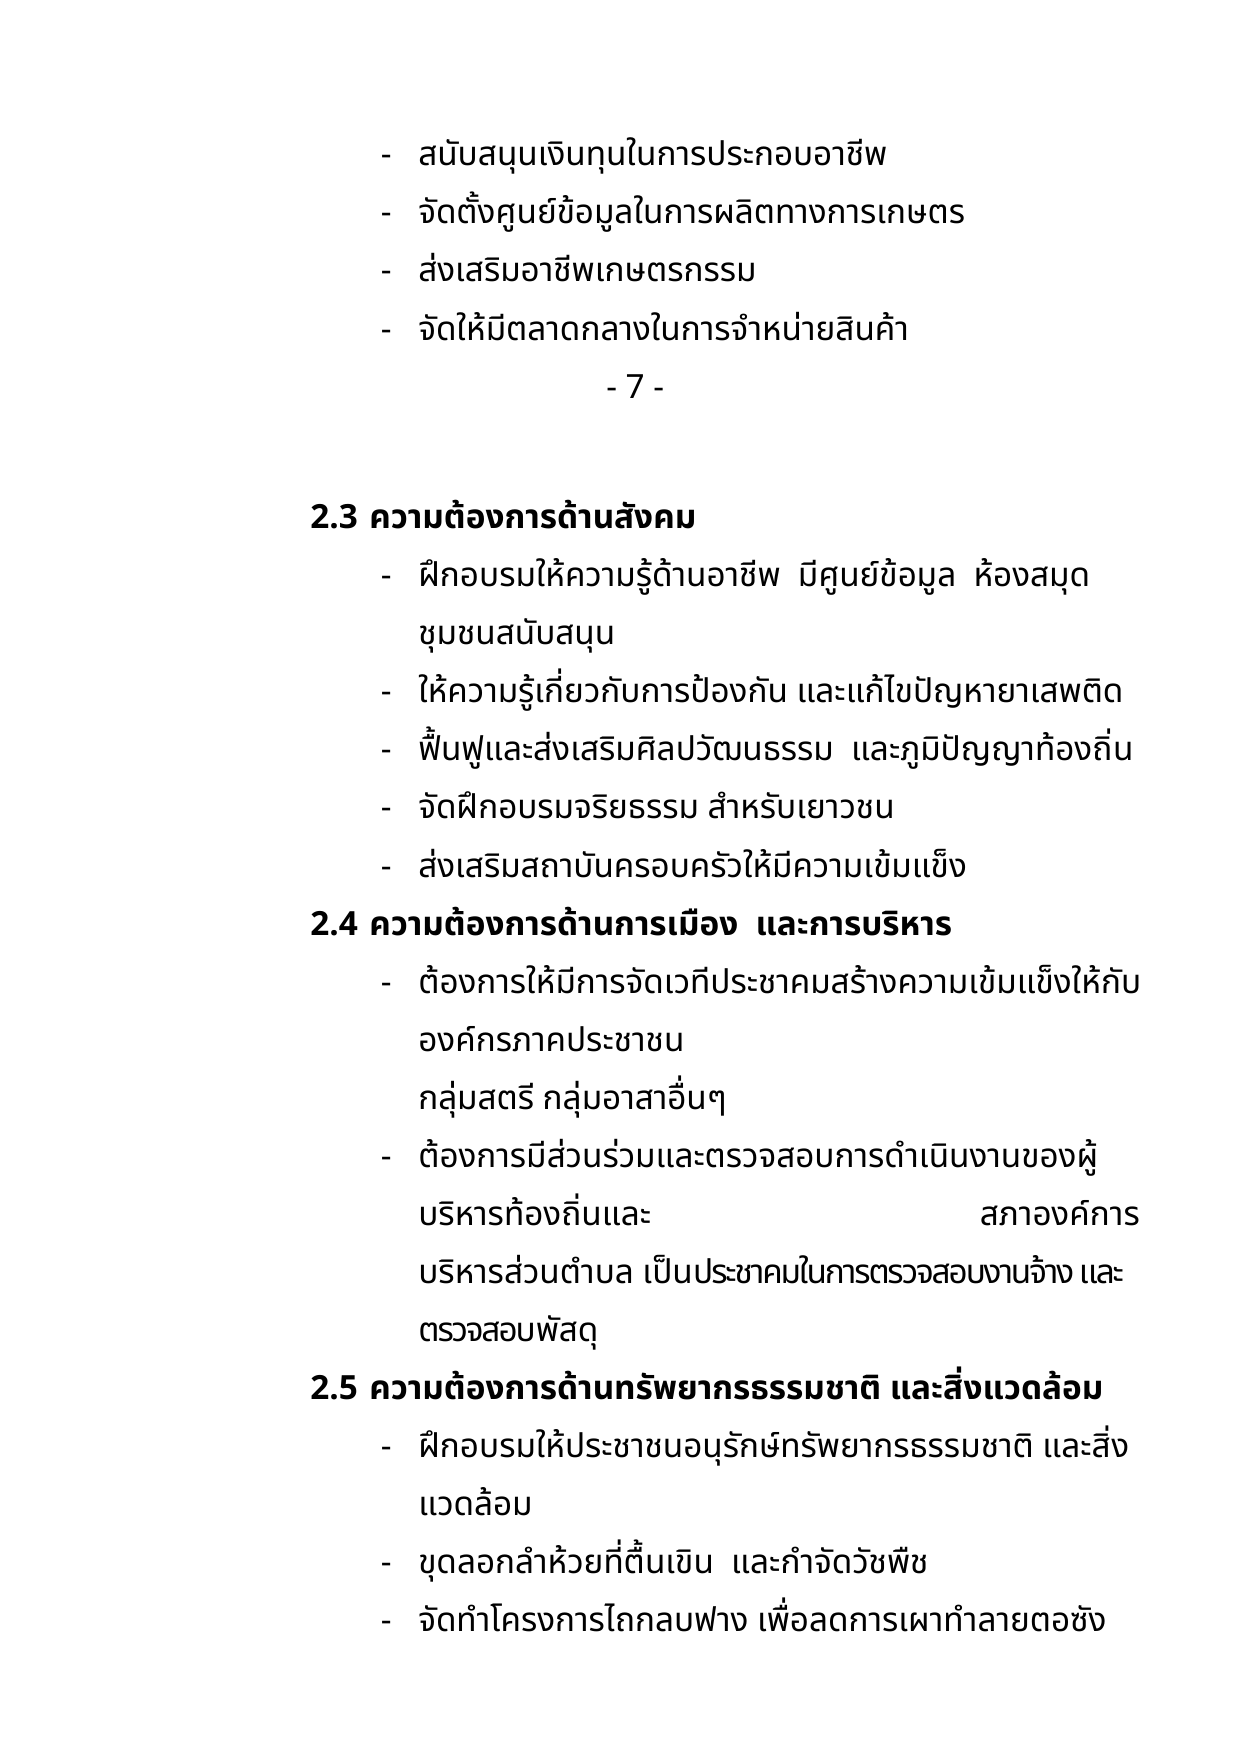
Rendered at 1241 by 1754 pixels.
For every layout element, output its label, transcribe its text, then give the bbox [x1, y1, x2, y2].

list ฝึกอบรมให้ความรู้ด้านอาชีพ มีศูนย์ข้อมูล ห้องสมุดชุมชนสนับสนุน [381, 551, 1152, 659]
text - 7 - [118, 362, 1152, 408]
list สนับสนุนเงินทุนในการประกอบอาชีพ [381, 130, 1152, 181]
list ความต้องการด้านการเมือง และการบริหาร [310, 899, 1152, 950]
list ขุดลอกลำห้วยที่ตื้นเขิน และกำจัดวัชพืช [381, 1538, 1152, 1588]
list ส่งเสริมอาชีพเกษตรกรรม [381, 246, 1152, 297]
list จัดทำโครงการไถกลบฟาง เพื่อลดการเผาทำลายตอซัง [381, 1596, 1152, 1646]
list ให้ความรู้เกี่ยวกับการป้องกัน และแก้ไขปัญหายาเสพติด [381, 667, 1152, 718]
list จัดฝึกอบรมจริยธรรม สำหรับเยาวชน [381, 783, 1152, 834]
list ต้องการให้มีการจัดเวทีประชาคมสร้างความเข้มแข็งให้กับองค์กรภาคประชาชน [381, 958, 1152, 1066]
list ฟื้นฟูและส่งเสริมศิลปวัฒนธรรม และภูมิปัญญาท้องถิ่น [381, 725, 1152, 776]
list จัดตั้งศูนย์ข้อมูลในการผลิตทางการเกษตร [381, 188, 1152, 239]
list ส่งเสริมสถาบันครอบครัวให้มีความเข้มแข็ง [381, 841, 1152, 892]
list จัดให้มีตลาดกลางในการจำหน่ายสินค้า [381, 304, 1152, 355]
list ความต้องการด้านทรัพยากรธรรมชาติ และสิ่งแวดล้อม [310, 1363, 1152, 1414]
list ฝึกอบรมให้ประชาชนอนุรักษ์ทรัพยากรธรรมชาติ และสิ่งแวดล้อม [381, 1422, 1152, 1530]
text กลุ่มสตรี กลุ่มอาสาอื่นๆ [343, 1074, 1152, 1124]
list ต้องการมีส่วนร่วมและตรวจสอบการดำเนินงานของผู้บริหารท้องถิ่นและ สภาองค์การบริหารส่วนตำบล เป็นประชาคมในการตรวจสอบงานจ้าง และตรวจสอบพัสดุ [381, 1132, 1152, 1356]
list ความต้องการด้านสังคม [310, 493, 1152, 543]
